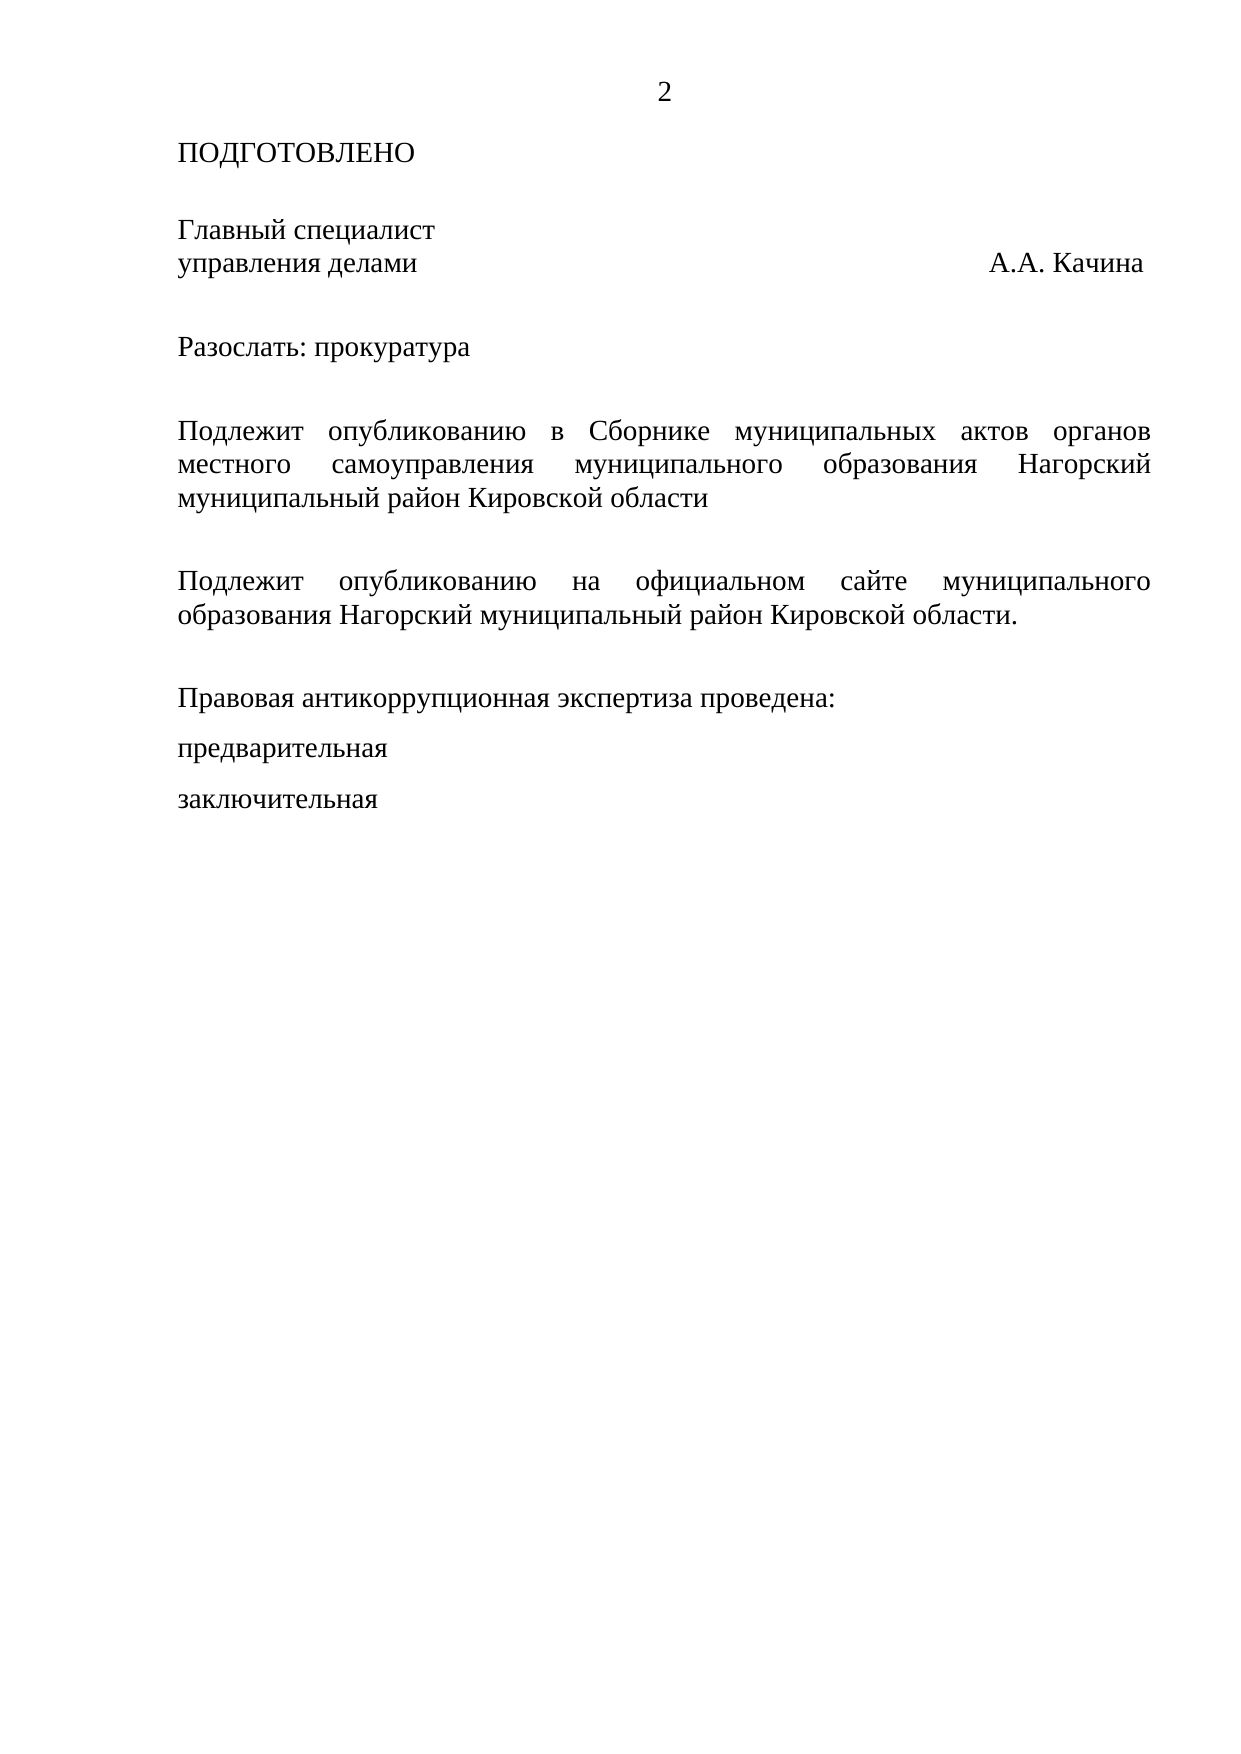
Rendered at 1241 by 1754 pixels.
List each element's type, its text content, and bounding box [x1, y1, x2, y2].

text заключительная [177, 781, 1152, 814]
text Главный специалист [177, 212, 1152, 246]
text Разослать: прокуратура [177, 329, 1152, 363]
text Подлежит опубликованию на официальном сайте муниципального образования Нагорский муниципальный район Кировской области. [177, 563, 1152, 630]
text предварительная [177, 731, 1152, 764]
text Подготовлено [177, 135, 1152, 169]
text управления делами А.А. Качина [177, 246, 1152, 279]
text Правовая антикоррупционная экспертиза проведена: [177, 680, 1152, 714]
text Подлежит опубликованию в Сборнике муниципальных актов органов местного самоуправления муниципального образования Нагорский муниципальный район Кировской области [177, 413, 1152, 513]
